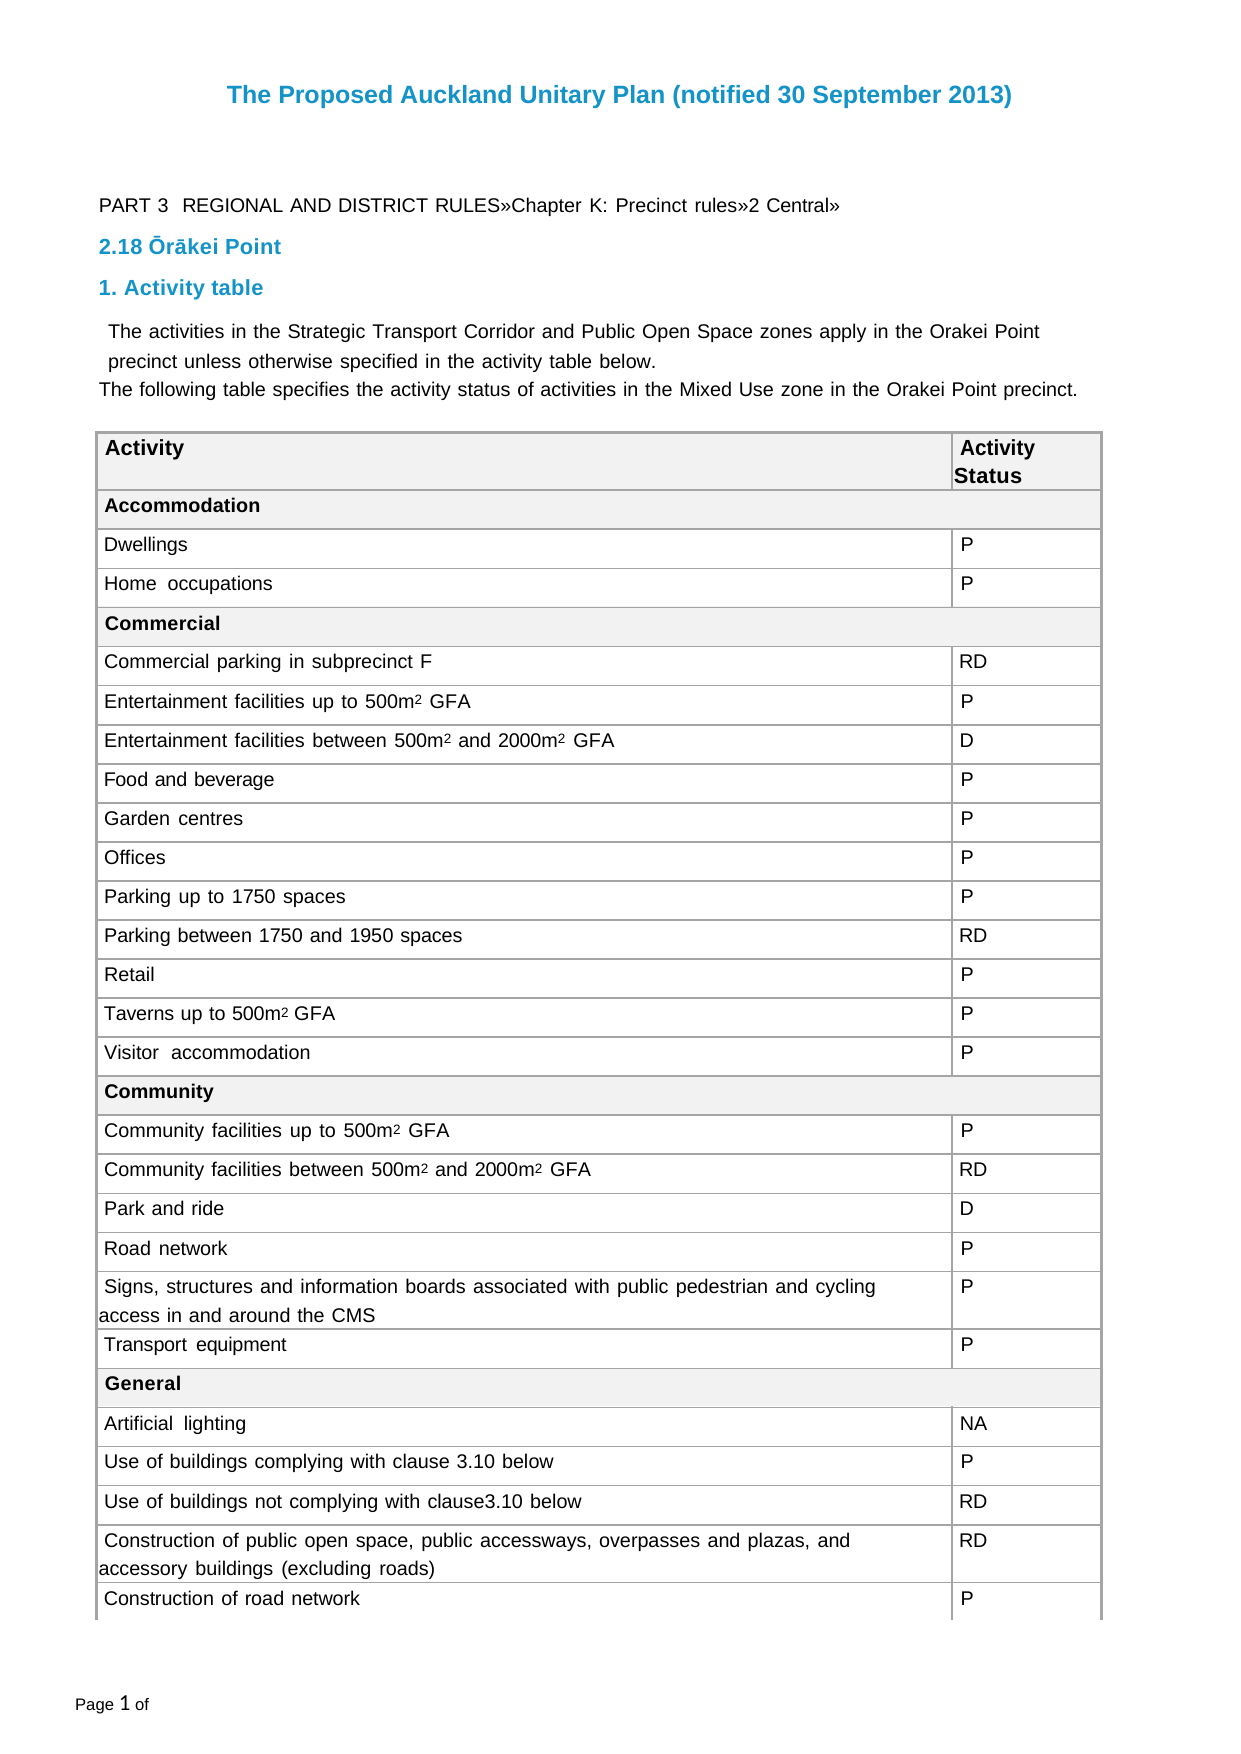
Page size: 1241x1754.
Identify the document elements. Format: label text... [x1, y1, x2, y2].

table_cell P [953, 1116, 1100, 1153]
table_cell P [953, 1330, 1100, 1367]
table_cell Artificial lighting [98, 1408, 951, 1446]
table_cell P [953, 1038, 1100, 1075]
table_header Activity [98, 434, 951, 489]
text PART 3 ­ REGIONAL AND DISTRICT RULES»Chapter K: Precinct rules»2 Central» [98, 193, 1117, 216]
table_cell P [953, 843, 1100, 880]
subtitle 2.18 Ōrākei Point [98, 234, 1117, 259]
table_cell Visitor accommodation [98, 1038, 951, 1075]
table_cell Food and beverage [98, 765, 951, 802]
table_cell Accommodation [98, 491, 1100, 528]
table_cell RD [953, 1155, 1100, 1192]
table_cell Park and ride [98, 1194, 951, 1231]
table_cell P [953, 882, 1100, 919]
table_cell Commercial [98, 608, 1100, 646]
table_cell Retail [98, 960, 951, 997]
table_cell RD [953, 1526, 1100, 1581]
table_cell Garden centres [98, 804, 951, 841]
table_cell Construction of public open space, public accessways, overpasses and plazas, and accessory buildings (excluding roads) [98, 1526, 951, 1581]
table_cell Community [98, 1077, 1100, 1114]
table_cell Construction of road network [98, 1583, 951, 1620]
table_cell Signs, structures and information boards associated with public pedestrian and cycling access in and around the CMS [98, 1272, 951, 1328]
table_cell Commercial parking in sub­precinct F [98, 647, 951, 684]
table_cell RD [953, 1486, 1100, 1524]
table_cell Community facilities up to 500m2 GFA [98, 1116, 951, 1153]
table_cell P [953, 1447, 1100, 1484]
table_cell P [953, 960, 1100, 997]
table_cell Community facilities between 500m2 and 2000m2 GFA [98, 1155, 951, 1192]
table_cell Parking up to 1750 spaces [98, 882, 951, 919]
table_cell P [953, 804, 1100, 841]
table_cell P [953, 999, 1100, 1036]
table_cell P [953, 765, 1100, 802]
table_cell RD [953, 921, 1100, 958]
table_cell NA [953, 1408, 1100, 1446]
table_cell Entertainment facilities up to 500m2 GFA [98, 686, 951, 724]
table_cell Entertainment facilities between 500m2 and 2000m2 GFA [98, 726, 951, 763]
table_cell Use of buildings complying with clause 3.10 below [98, 1447, 951, 1484]
table_cell General [98, 1369, 1100, 1406]
text The activities in the Strategic Transport Corridor and Public Open Space zones apply in the Orakei Point precinct unless otherwise specified in the activity table below. [108, 320, 1049, 372]
table_cell Taverns up to 500m2 GFA [98, 999, 951, 1036]
table_cell Transport equipment [98, 1330, 951, 1367]
table_header Activity Status [953, 434, 1100, 489]
table_cell D [953, 726, 1100, 763]
table_cell P [953, 686, 1100, 724]
table_cell Road network [98, 1233, 951, 1271]
table_cell D [953, 1194, 1100, 1231]
table_cell P [953, 1272, 1100, 1328]
table_cell Dwellings [98, 530, 951, 567]
table_cell RD [953, 647, 1100, 684]
table_cell Parking between 1750 and 1950 spaces [98, 921, 951, 958]
table_cell Offices [98, 843, 951, 880]
table_cell P [953, 530, 1100, 567]
table_cell P [953, 569, 1100, 606]
text The following table specifies the activity status of activities in the Mixed Use zone in the Orakei Point precinct. [98, 379, 1117, 401]
table_cell Use of buildings not complying with clause3.10 below [98, 1486, 951, 1524]
list Activity table [98, 274, 1117, 300]
table_cell P [953, 1583, 1100, 1620]
table_cell P [953, 1233, 1100, 1271]
table_cell Home occupations [98, 569, 951, 606]
